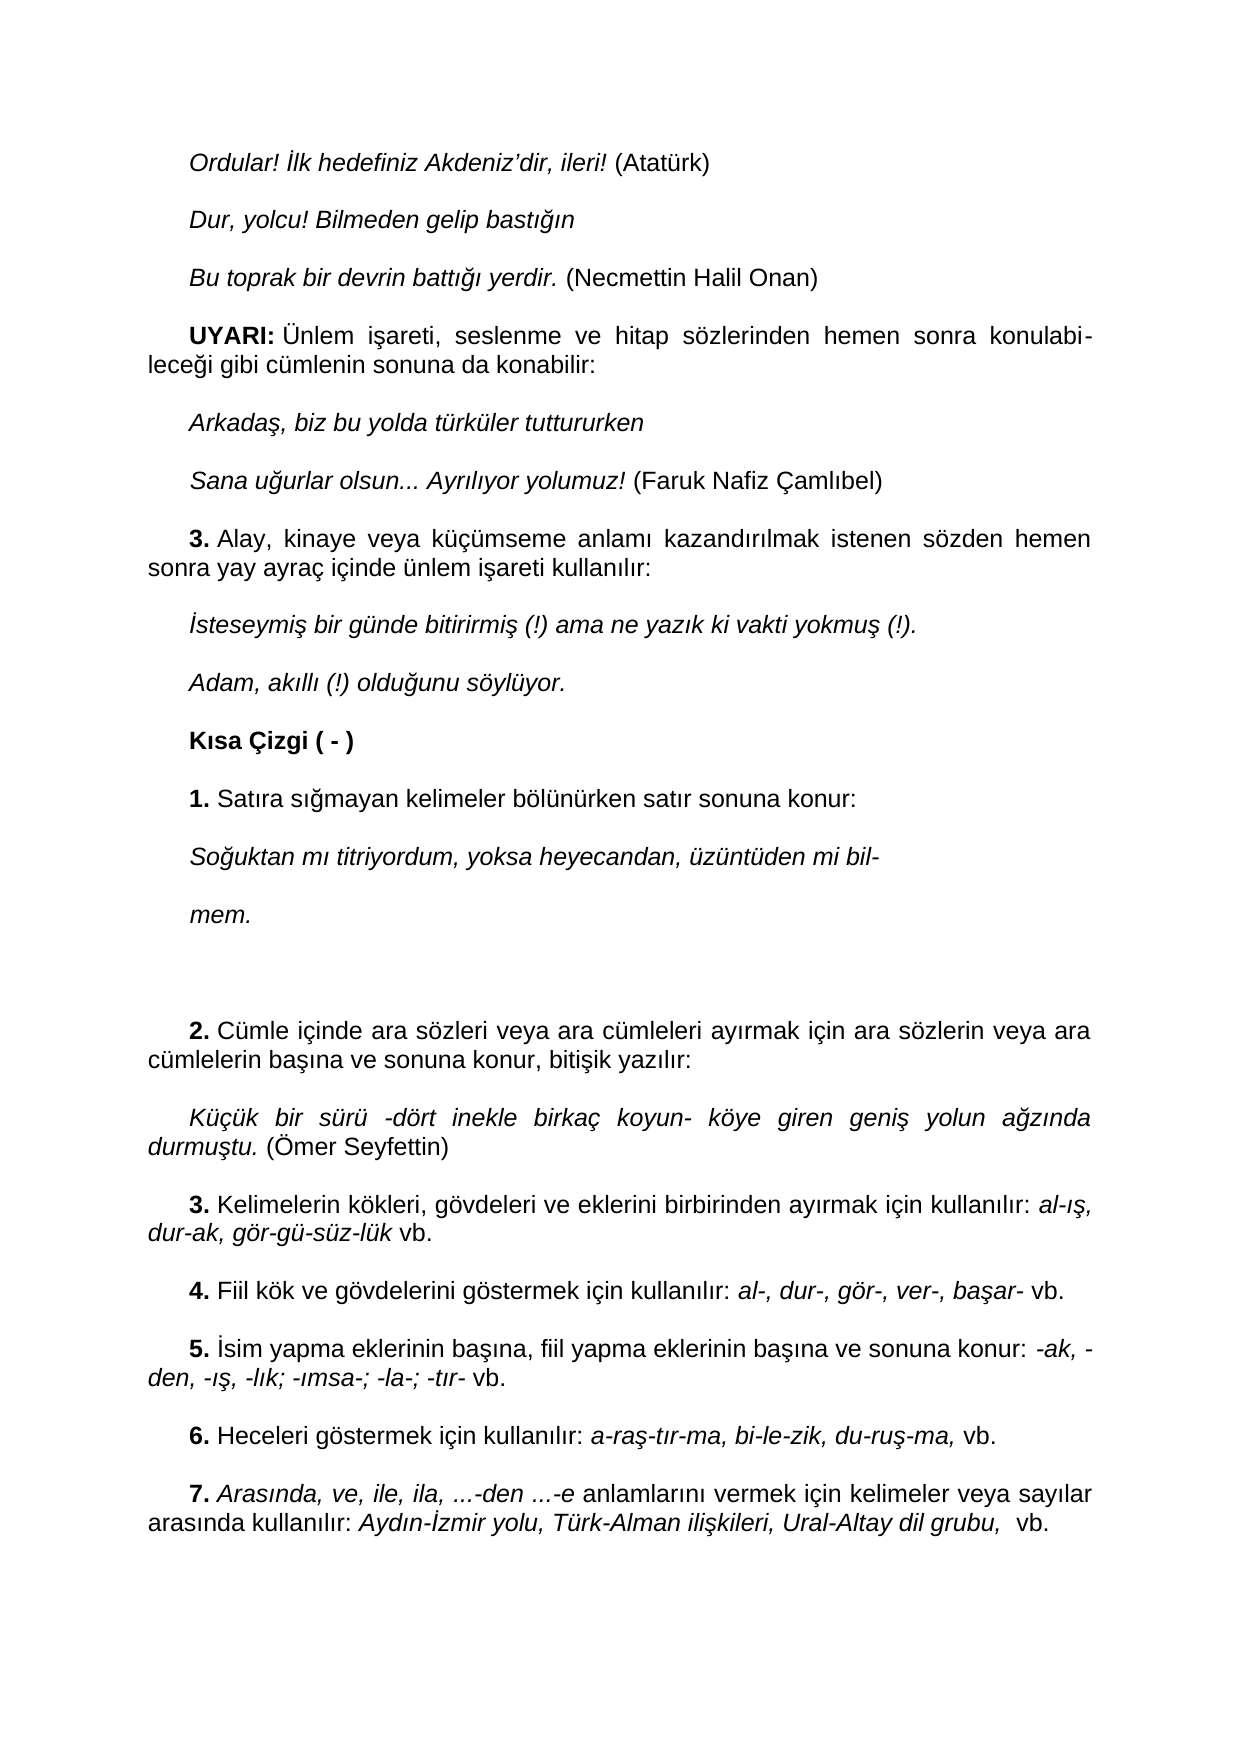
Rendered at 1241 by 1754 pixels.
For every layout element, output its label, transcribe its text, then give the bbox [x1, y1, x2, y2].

text UYARI: Ünlem işareti, seslenme ve hitap sözlerinden hemen sonra konulabileceği gibi cümlenin sonuna da konabilir: [148, 321, 1093, 379]
text Arkadaş, biz bu yolda türküler tuttururken [148, 408, 1093, 437]
text Adam, akıllı (!) olduğunu söylüyor. [148, 668, 1093, 697]
text 5. İsim yapma eklerinin başına, fiil yapma eklerinin başına ve sonuna konur: -ak, -den, -ış, -lık; -ımsa-; -la-; -tır- vb. [148, 1334, 1093, 1392]
text Kısa Çizgi ( - ) [148, 726, 1093, 755]
text 7. Arasında, ve, ile, ila, ...-den ...-e anlamlarını vermek için kelimeler veya sayılar arasında kullanılır: Aydın-İzmir yolu, Türk-Alman ilişkileri, Ural-Altay dil grubu, vb. [148, 1479, 1093, 1536]
text İsteseymiş bir günde bitirirmiş (!) ama ne yazık ki vakti yokmuş (!). [148, 611, 1093, 639]
text Soğuktan mı titriyordum, yoksa heyecandan, üzüntüden mi bil- [148, 842, 1093, 871]
text Ordular! İlk hedefiniz Akdeniz’dir, ileri! (Atatürk) [148, 148, 1093, 176]
text 1. Satıra sığmayan kelimeler bölünürken satır sonuna konur: [148, 784, 1093, 813]
text Dur, yolcu! Bilmeden gelip bastığın [148, 206, 1093, 234]
text 6. Heceleri göstermek için kullanılır: a-raş-tır-ma, bi-le-zik, du-ruş-ma, vb. [148, 1421, 1093, 1450]
text 2. Cümle içinde ara sözleri veya ara cümleleri ayırmak için ara sözlerin veya ara cümlelerin başına ve sonuna konur, bitişik yazılır: [148, 1016, 1093, 1074]
text mem. [148, 900, 1093, 929]
text Bu toprak bir devrin battığı yerdir. (Necmettin Halil Onan) [148, 263, 1093, 292]
text 3. Kelimelerin kökleri, gövdeleri ve eklerini birbirinden ayırmak için kullanılır: al-ış, dur-ak, gör-gü-süz-lük vb. [148, 1190, 1093, 1247]
text 3. Alay, kinaye veya küçümseme anlamı kazandırılmak istenen sözden hemen sonra yay ayraç içinde ünlem işareti kullanılır: [148, 524, 1093, 581]
text Sana uğurlar olsun... Ayrılıyor yolumuz! (Faruk Nafiz Çamlıbel) [148, 466, 1093, 495]
text Küçük bir sürü -dört inekle birkaç koyun- köye giren geniş yolun ağzında durmuştu. (Ömer Seyfettin) [148, 1103, 1093, 1161]
text 4. Fiil kök ve gövdelerini göstermek için kullanılır: al-, dur-, gör-, ver-, başar- vb. [148, 1276, 1093, 1305]
